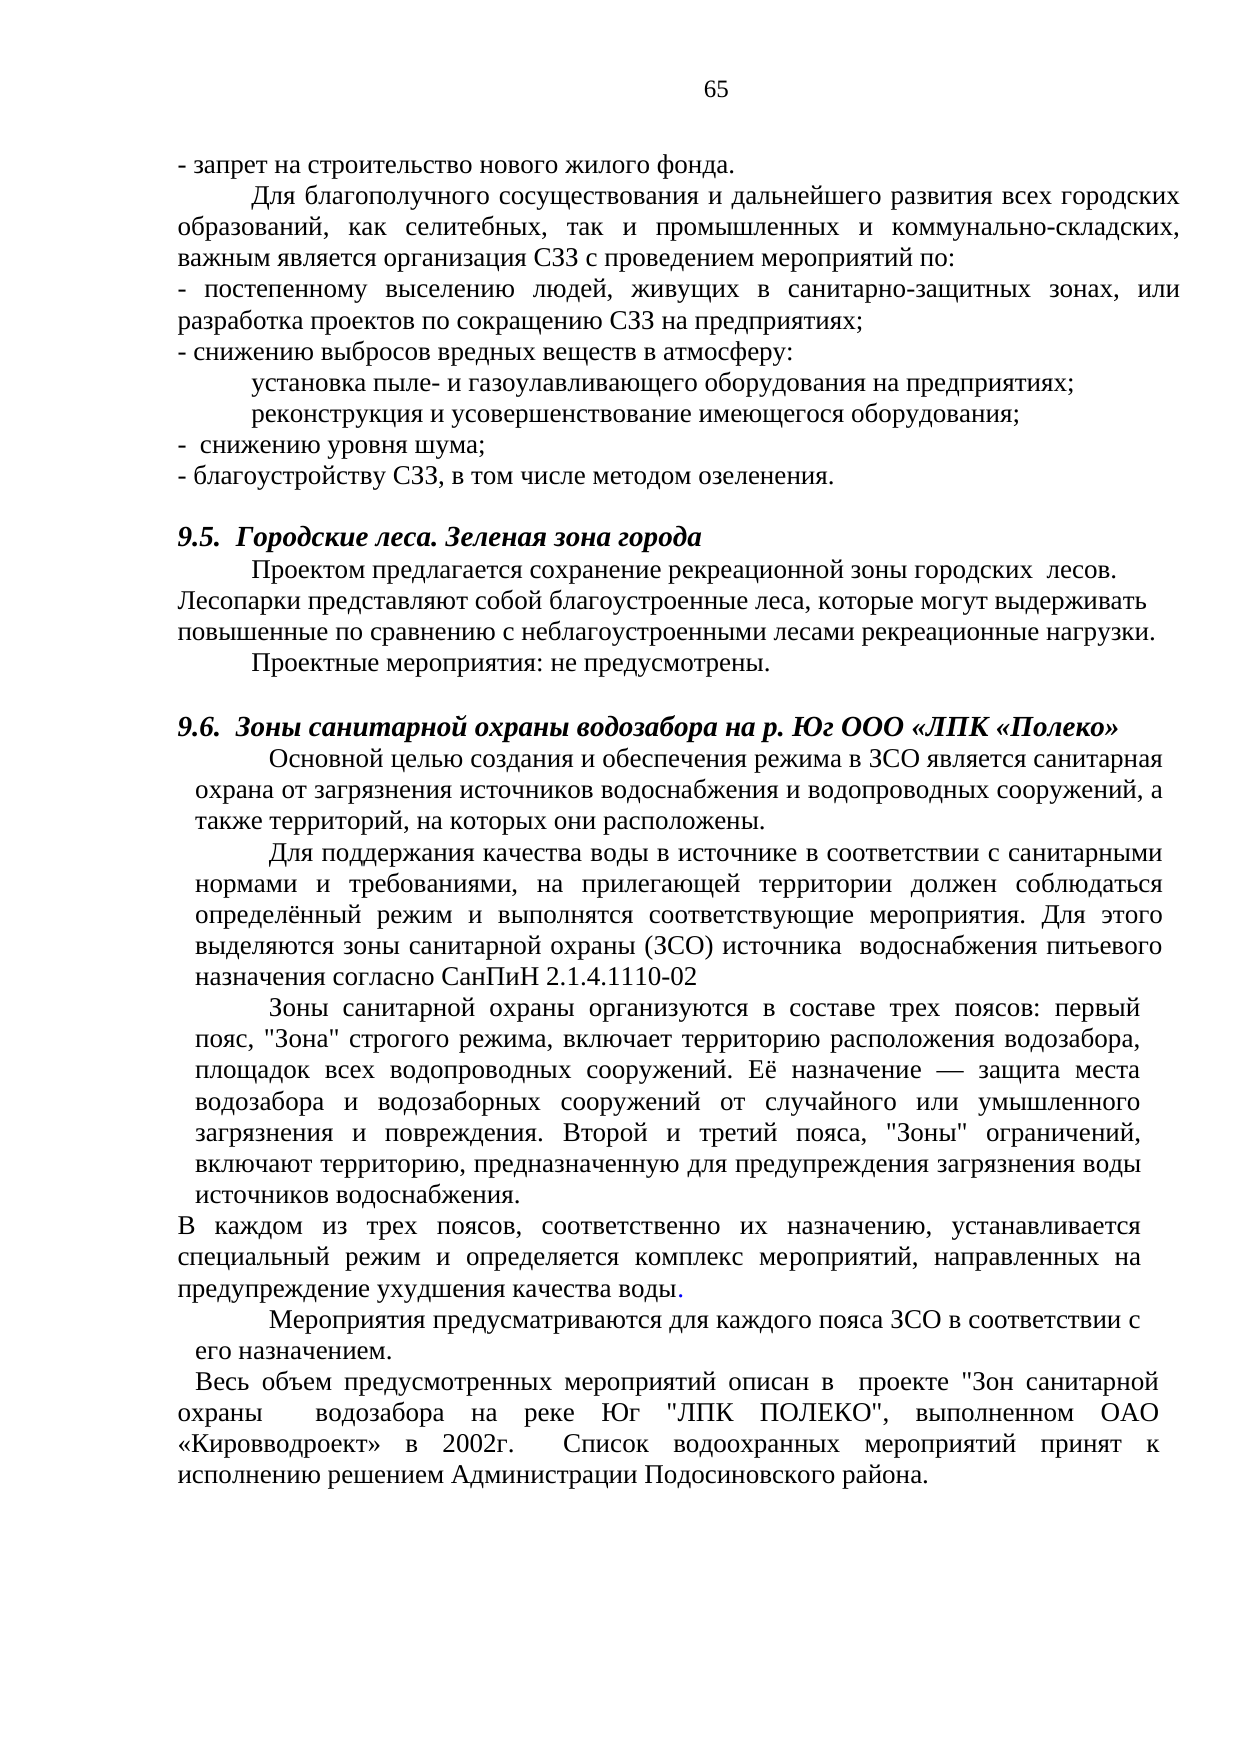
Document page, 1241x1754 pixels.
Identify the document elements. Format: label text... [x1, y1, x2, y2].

text - благоустройству СЗЗ, в том числе методом озеленения. [177, 459, 1181, 491]
text Для благополучного сосуществования и дальнейшего развития всех городских образований, как селитебных, так и промышленных и коммунально-складских, важным является организация СЗЗ с проведением мероприятий по: [177, 179, 1181, 273]
text Основной целью создания и обеспечения режима в ЗСО является санитарная охрана от загрязнения источников водоснабжения и водопроводных сооружений, а также территорий, на которых они расположены. [195, 742, 1164, 836]
text Зоны санитарной охраны организуются в составе трех поясов: первый пояс, "Зона" строгого режима, включает территорию расположения водозабора, площадок всех водопроводных сооружений. Её назначение — защита места водозабора и водозаборных сооружений от случайного или умышленного загрязнения и повреждения. Второй и третий пояса, "Зоны" ограничений, включают территорию, предназначенную для предупреждения загрязнения воды источников водоснабжения. [195, 991, 1141, 1209]
text Для поддержания качества воды в источнике в соответствии с санитарными нормами и требованиями, на прилегающей территории должен соблюдаться определённый режим и выполнятся соответствующие мероприятия. Для этого выделяются зоны санитарной охраны (ЗСО) источника водоснабжения питьевого назначения согласно СанПиН 2.1.4.1110-02 [195, 836, 1164, 991]
text - постепенному выселению людей, живущих в санитарно-защитных зонах, или разработка проектов по сокращению СЗЗ на предприятиях; [177, 273, 1181, 335]
text реконструкция и усовершенствование имеющегося оборудования; [177, 397, 1181, 428]
text 9.6. Зоны санитарной охраны водозабора на р. Юг ООО «ЛПК «Полеко» [177, 709, 1181, 742]
text 9.5. Городские леса. Зеленая зона города [177, 519, 1181, 553]
text - снижению выбросов вредных веществ в атмосферу: [177, 335, 1181, 366]
text - запрет на строительство нового жилого фонда. [177, 148, 1181, 179]
text Весь объем предусмотренных мероприятий описан в проекте "Зон санитарной охраны водозабора на реке Юг "ЛПК ПОЛЕКО", выполненном ОАО «Кировводроект» в 2002г. Список водоохранных мероприятий принят к исполнению решением Администрации Подосиновского района. [177, 1365, 1160, 1490]
text Проектом предлагается сохранение рекреационной зоны городских лесов. Лесопарки представляют собой благоустроенные леса, которые могут выдерживать повышенные по сравнению с неблагоустроенными лесами рекреационные нагрузки. [177, 553, 1160, 646]
text Мероприятия предусматриваются для каждого пояса ЗСО в соответствии с его назначением. [195, 1303, 1141, 1365]
text - снижению уровня шума; [177, 428, 1181, 459]
text установка пыле- и газоулавливающего оборудования на предприятиях; [177, 366, 1181, 397]
text В каждом из трех поясов, соответственно их назначению, устанавливается специальный режим и определяется комплекс мероприятий, направленных на предупреждение ухудшения качества воды. [177, 1209, 1141, 1303]
text Проектные мероприятия: не предусмотрены. [177, 646, 1181, 677]
